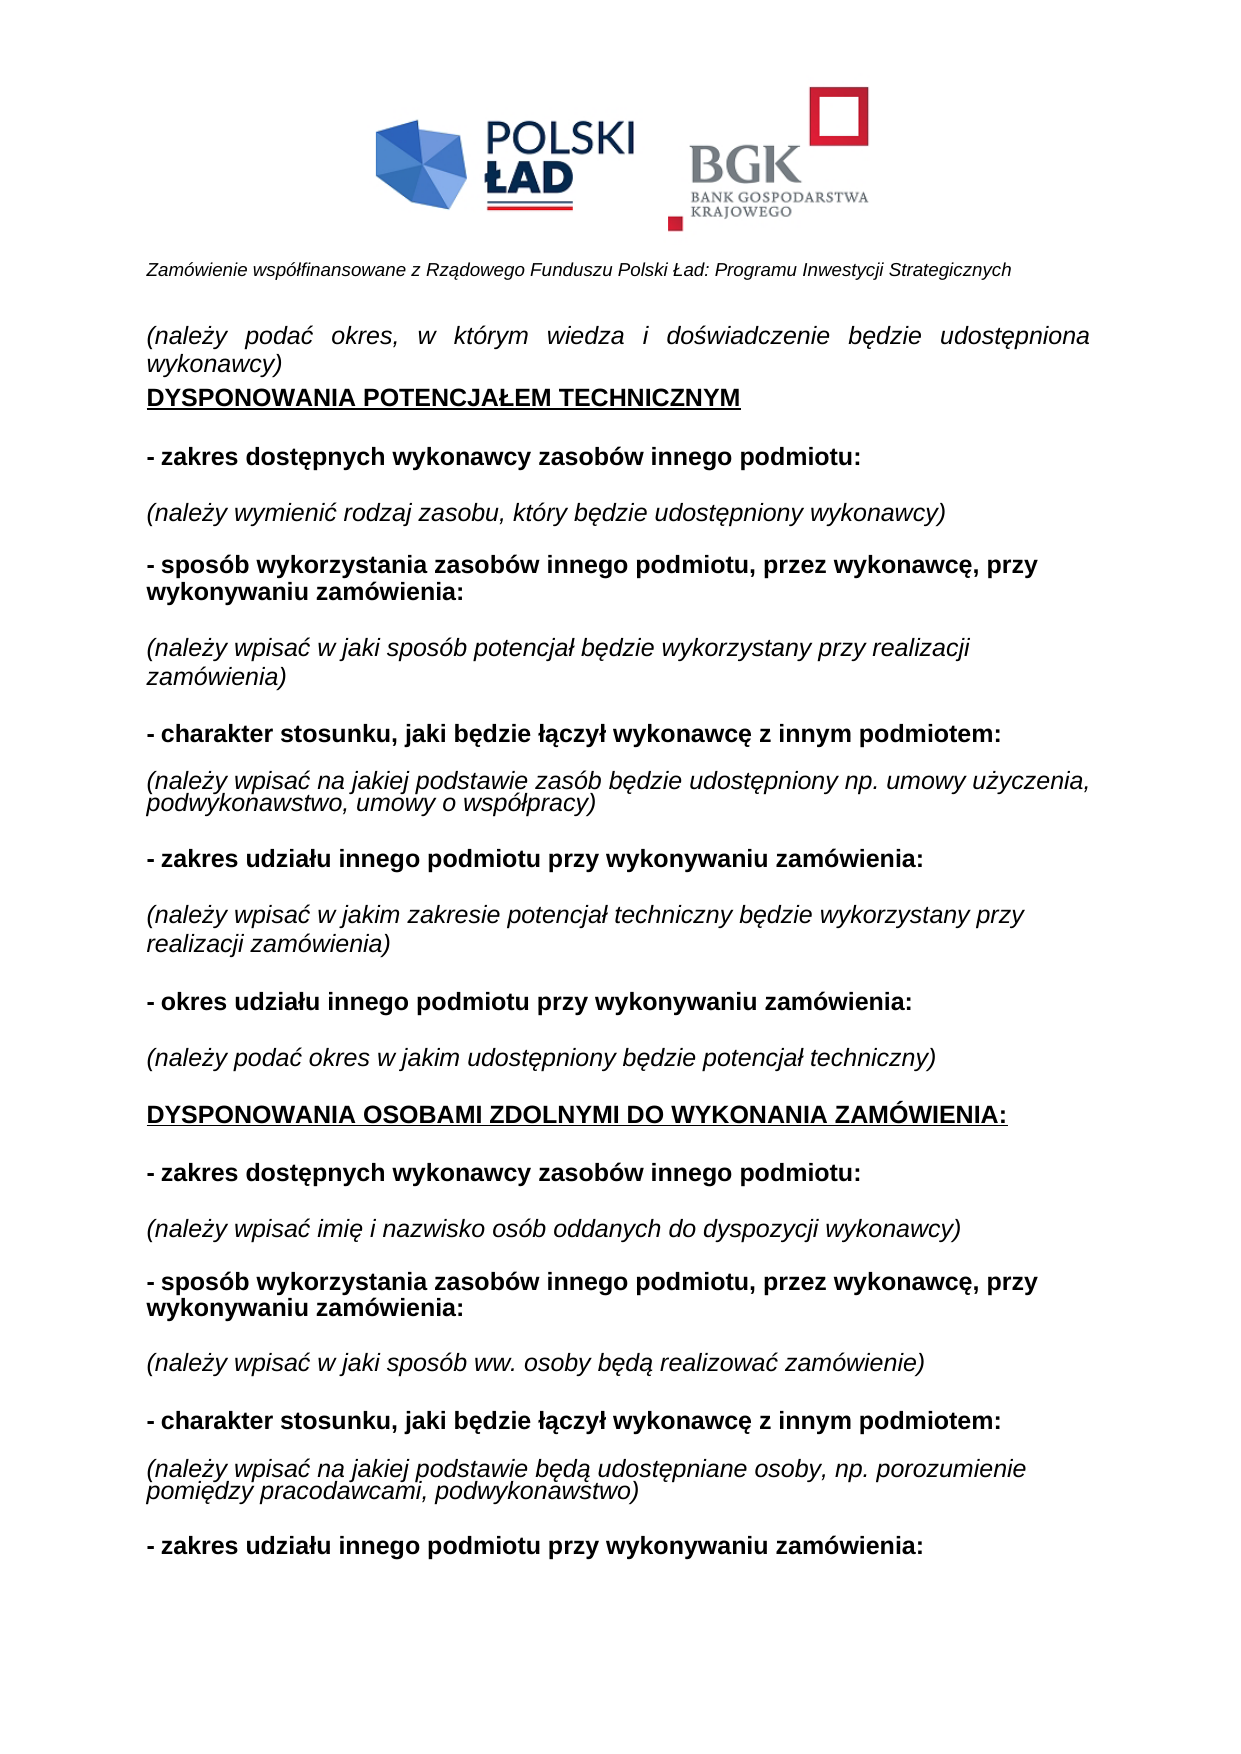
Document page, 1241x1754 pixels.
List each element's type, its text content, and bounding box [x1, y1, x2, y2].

text (należy wpisać w jaki sposób ww. osoby będą realizować zamówienie) [146, 1348, 1094, 1377]
text (należy wpisać imię i nazwisko osób oddanych do dyspozycji wykonawcy) [146, 1214, 1094, 1243]
text DYSPONOWANIA POTENCJAŁEM TECHNICZNYM [146, 383, 1094, 412]
text (należy podać okres, w którym wiedza i doświadczenie będzie udostępniona wykonawcy) [146, 321, 1094, 378]
text (należy wpisać w jaki sposób potencjał będzie wykorzystany przy realizacji zamówienia) [146, 633, 1094, 691]
text - charakter stosunku, jaki będzie łączył wykonawcę z innym podmiotem: [146, 1406, 1094, 1434]
text - sposób wykorzystania zasobów innego podmiotu, przez wykonawcę, przy wykonywaniu zamówienia: [146, 553, 1094, 605]
text (należy wymienić rodzaj zasobu, który będzie udostępniony wykonawcy) [146, 498, 1094, 527]
text - zakres udziału innego podmiotu przy wykonywaniu zamówienia: [146, 844, 1094, 873]
text DYSPONOWANIA OSOBAMI ZDOLNYMI DO WYKONANIA ZAMÓWIENIA: [146, 1100, 1094, 1129]
text - zakres udziału innego podmiotu przy wykonywaniu zamówienia: [146, 1531, 1094, 1560]
text - sposób wykorzystania zasobów innego podmiotu, przez wykonawcę, przy wykonywaniu zamówienia: [146, 1269, 1094, 1321]
text (należy wpisać na jakiej podstawie będą udostępniane osoby, np. porozumienie pomiędzy pracodawcami, podwykonawstwo) [146, 1460, 1094, 1503]
text - zakres dostępnych wykonawcy zasobów innego podmiotu: [146, 1157, 1094, 1186]
text (należy wpisać w jakim zakresie potencjał techniczny będzie wykorzystany przy realizacji zamówienia) [146, 900, 1094, 958]
text (należy wpisać na jakiej podstawie zasób będzie udostępniony np. umowy użyczenia, podwykonawstwo, umowy o współpracy) [146, 772, 1094, 815]
text - okres udziału innego podmiotu przy wykonywaniu zamówienia: [146, 986, 1094, 1015]
text (należy podać okres w jakim udostępniony będzie potencjał techniczny) [146, 1043, 1094, 1072]
text - zakres dostępnych wykonawcy zasobów innego podmiotu: [146, 441, 1094, 470]
text - charakter stosunku, jaki będzie łączył wykonawcę z innym podmiotem: [146, 719, 1094, 748]
